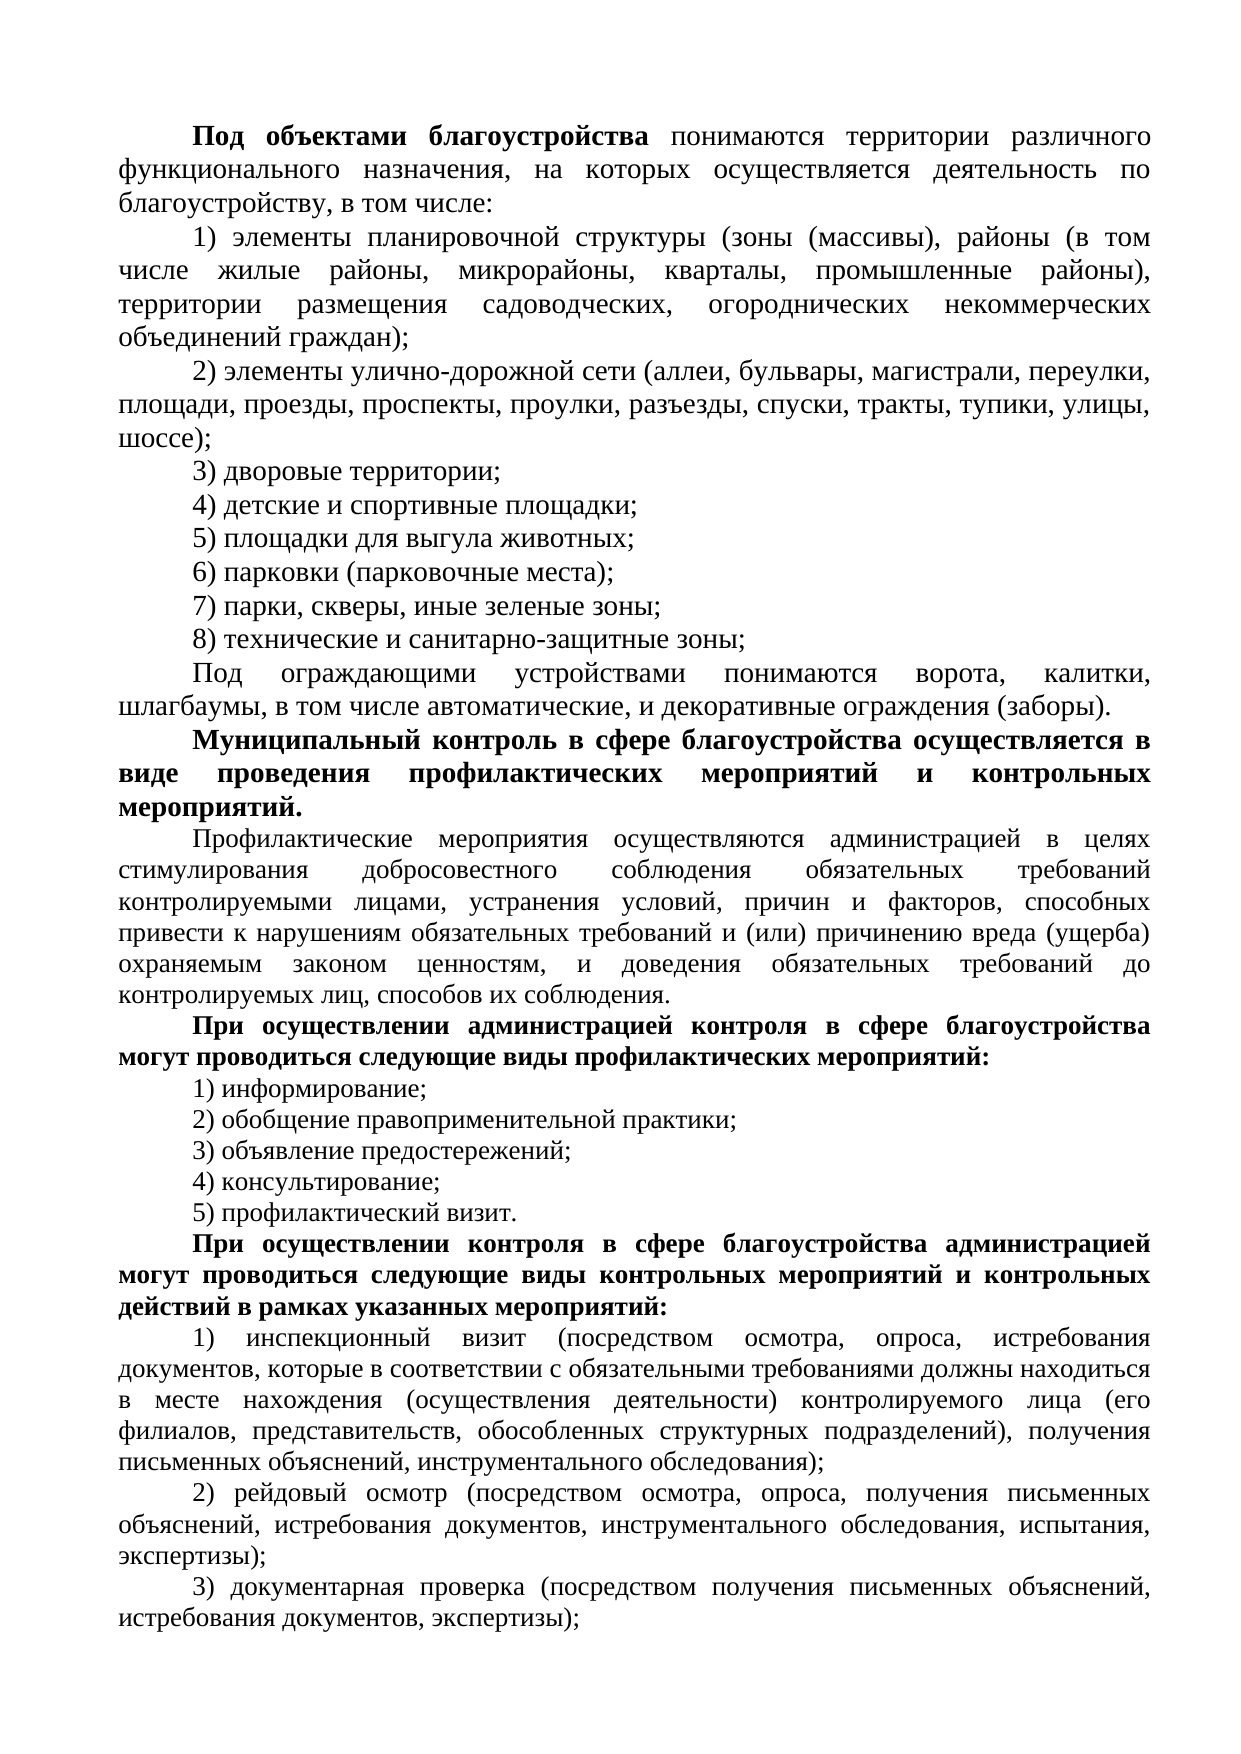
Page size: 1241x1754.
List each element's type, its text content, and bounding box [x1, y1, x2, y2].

text 1) инспекционный визит (посредством осмотра, опроса, истребования документов, которые в соответствии с обязательными требованиями должны находиться в месте нахождения (осуществления деятельности) контролируемого лица (его филиалов, представительств, обособленных структурных подразделений), получения письменных объяснений, инструментального обследования); [118, 1321, 1152, 1477]
text При осуществлении администрацией контроля в сфере благоустройства могут проводиться следующие виды профилактических мероприятий: [118, 1009, 1152, 1072]
text 4) консультирование; [118, 1165, 1152, 1196]
text Под объектами благоустройства понимаются территории различного функционального назначения, на которых осуществляется деятельность по благоустройству, в том числе: [118, 118, 1152, 219]
text 6) парковки (парковочные места); [118, 554, 1152, 588]
text 2) рейдовый осмотр (посредством осмотра, опроса, получения письменных объяснений, истребования документов, инструментального обследования, испытания, экспертизы); [118, 1477, 1152, 1570]
text 7) парки, скверы, иные зеленые зоны; [118, 588, 1152, 621]
text 1) элементы планировочной структуры (зоны (массивы), районы (в том числе жилые районы, микрорайоны, кварталы, промышленные районы), территории размещения садоводческих, огороднических некоммерческих объединений граждан); [118, 219, 1152, 353]
text 3) документарная проверка (посредством получения письменных объяснений, истребования документов, экспертизы); [118, 1570, 1152, 1632]
text Муниципальный контроль в сфере благоустройства осуществляется в виде проведения профилактических мероприятий и контрольных мероприятий. [118, 722, 1152, 822]
text При осуществлении контроля в сфере благоустройства администрацией могут проводиться следующие виды контрольных мероприятий и контрольных действий в рамках указанных мероприятий: [118, 1227, 1152, 1321]
text 2) элементы улично-дорожной сети (аллеи, бульвары, магистрали, переулки, площади, проезды, проспекты, проулки, разъезды, спуски, тракты, тупики, улицы, шоссе); [118, 353, 1152, 453]
text Профилактические мероприятия осуществляются администрацией в целях стимулирования добросовестного соблюдения обязательных требований контролируемыми лицами, устранения условий, причин и факторов, способных привести к нарушениям обязательных требований и (или) причинению вреда (ущерба) охраняемым законом ценностям, и доведения обязательных требований до контролируемых лиц, способов их соблюдения. [118, 822, 1152, 1009]
text 5) профилактический визит. [118, 1196, 1152, 1227]
text 8) технические и санитарно-защитные зоны; [118, 621, 1152, 655]
text 3) дворовые территории; [118, 453, 1152, 487]
text 4) детские и спортивные площадки; [118, 487, 1152, 521]
text 2) обобщение правоприменительной практики; [118, 1103, 1152, 1134]
text Под ограждающими устройствами понимаются ворота, калитки, шлагбаумы, в том числе автоматические, и декоративные ограждения (заборы). [118, 655, 1152, 722]
text 3) объявление предостережений; [118, 1134, 1152, 1165]
text 1) информирование; [118, 1072, 1152, 1103]
text 5) площадки для выгула животных; [118, 521, 1152, 554]
